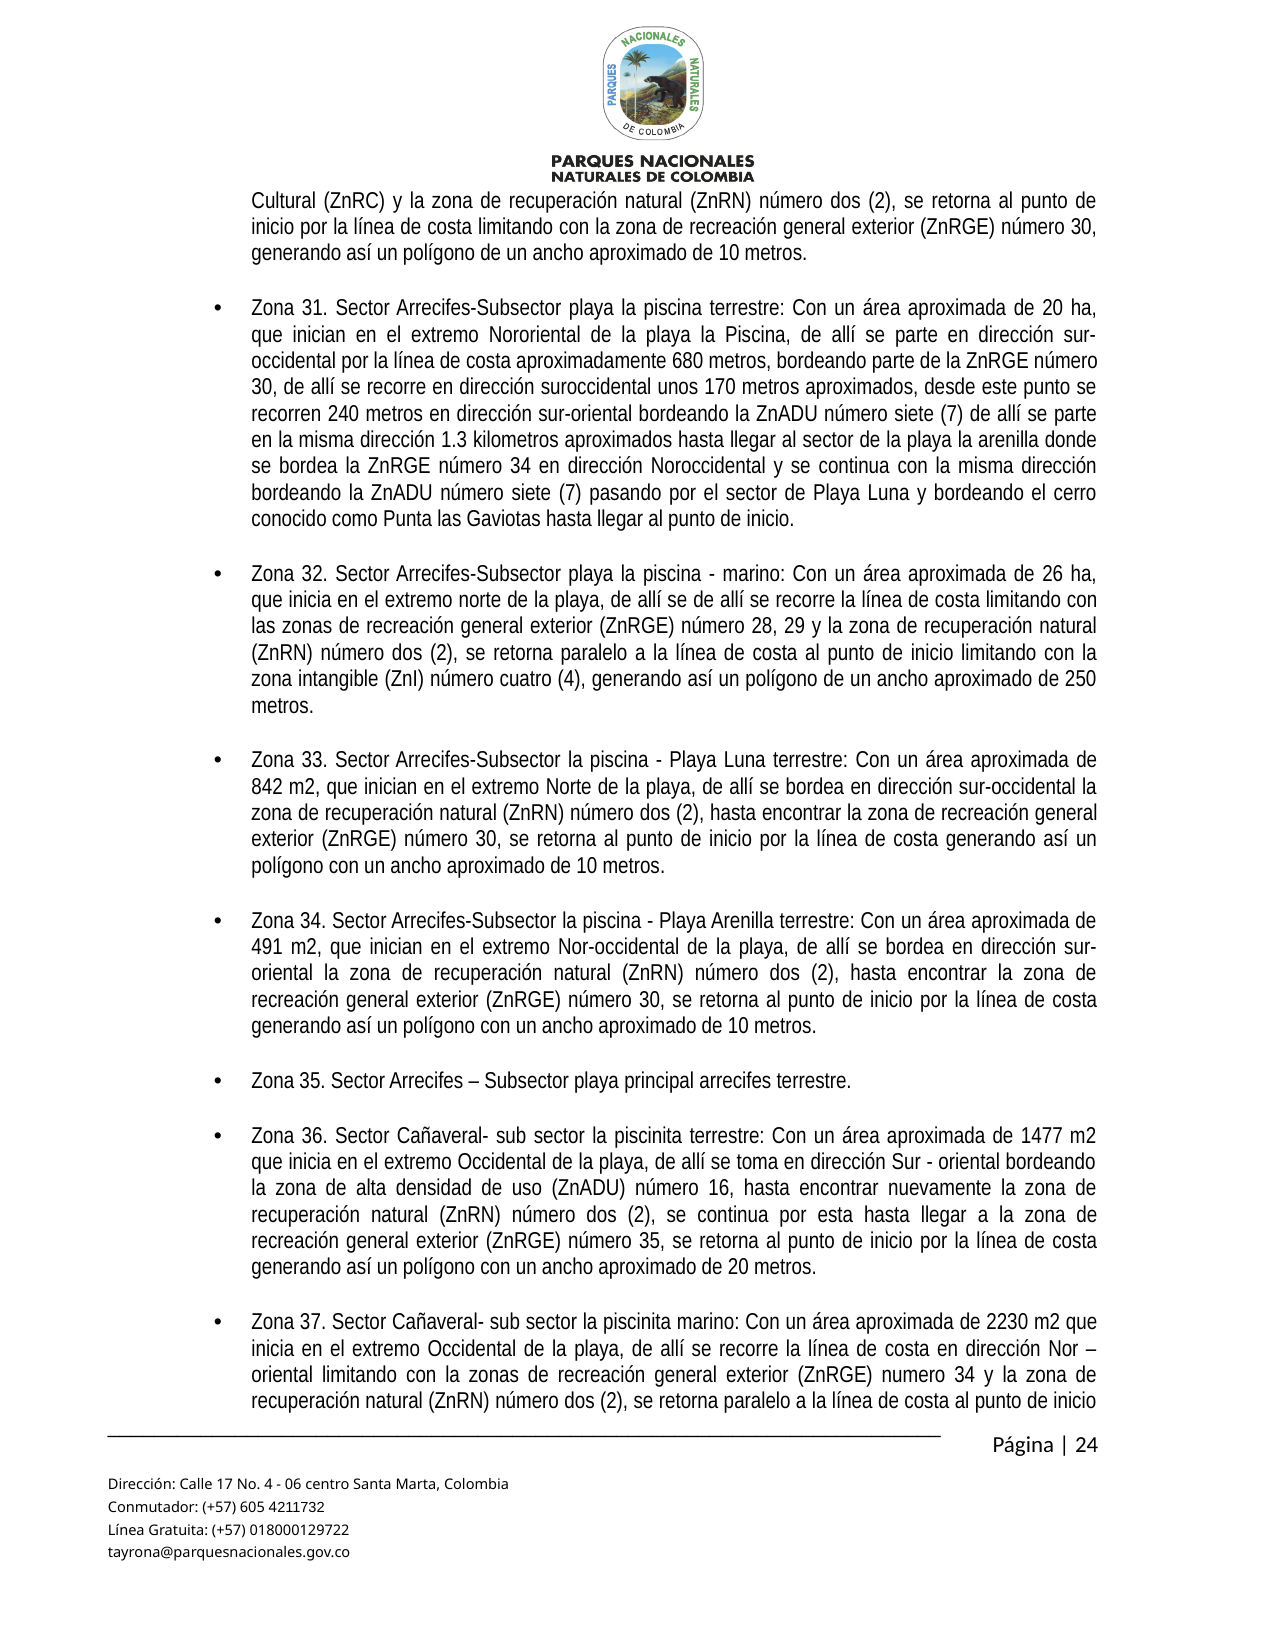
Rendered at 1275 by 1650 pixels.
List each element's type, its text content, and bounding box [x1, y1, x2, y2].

list Zona 32. Sector Arrecifes-Subsector playa la piscina - marino: Con un área aproximada de 26 ha, que inicia en el extremo norte de la playa, de allí se de allí se recorre la línea de costa limitando con las zonas de recreación general exterior (ZnRGE) número 28, 29 y la zona de recuperación natural (ZnRN) número dos (2), se retorna paralelo a la línea de costa al punto de inicio limitando con la zona intangible (ZnI) número cuatro (4), generando así un polígono de un ancho aproximado de 250 metros. [214, 560, 1098, 718]
list Zona 33. Sector Arrecifes-Subsector la piscina - Playa Luna terrestre: Con un área aproximada de 842 m2, que inician en el extremo Norte de la playa, de allí se bordea en dirección sur-occidental la zona de recuperación natural (ZnRN) número dos (2), hasta encontrar la zona de recreación general exterior (ZnRGE) número 30, se retorna al punto de inicio por la línea de costa generando así un polígono con un ancho aproximado de 10 metros. [214, 746, 1098, 878]
list Zona 34. Sector Arrecifes-Subsector la piscina - Playa Arenilla terrestre: Con un área aproximada de 491 m2, que inician en el extremo Nor-occidental de la playa, de allí se bordea en dirección sur-oriental la zona de recuperación natural (ZnRN) número dos (2), hasta encontrar la zona de recreación general exterior (ZnRGE) número 30, se retorna al punto de inicio por la línea de costa generando así un polígono con un ancho aproximado de 10 metros. [214, 907, 1098, 1038]
list Zona 31. Sector Arrecifes-Subsector playa la piscina terrestre: Con un área aproximada de 20 ha, que inician en el extremo Nororiental de la playa la Piscina, de allí se parte en dirección sur-occidental por la línea de costa aproximadamente 680 metros, bordeando parte de la ZnRGE número 30, de allí se recorre en dirección suroccidental unos 170 metros aproximados, desde este punto se recorren 240 metros en dirección sur-oriental bordeando la ZnADU número siete (7) de allí se parte en la misma dirección 1.3 kilometros aproximados hasta llegar al sector de la playa la arenilla donde se bordea la ZnRGE número 34 en dirección Noroccidental y se continua con la misma dirección bordeando la ZnADU número siete (7) pasando por el sector de Playa Luna y bordeando el cerro conocido como Punta las Gaviotas hasta llegar al punto de inicio. [214, 294, 1098, 531]
picture [478, 0, 868, 187]
list Zona 35. Sector Arrecifes – Subsector playa principal arrecifes terrestre. [214, 1067, 1098, 1093]
list Zona 36. Sector Cañaveral- sub sector la piscinita terrestre: Con un área aproximada de 1477 m2 que inicia en el extremo Occidental de la playa, de allí se toma en dirección Sur - oriental bordeando la zona de alta densidad de uso (ZnADU) número 16, hasta encontrar nuevamente la zona de recuperación natural (ZnRN) número dos (2), se continua por esta hasta llegar a la zona de recreación general exterior (ZnRGE) número 35, se retorna al punto de inicio por la línea de costa generando así un polígono con un ancho aproximado de 20 metros. [214, 1122, 1098, 1280]
